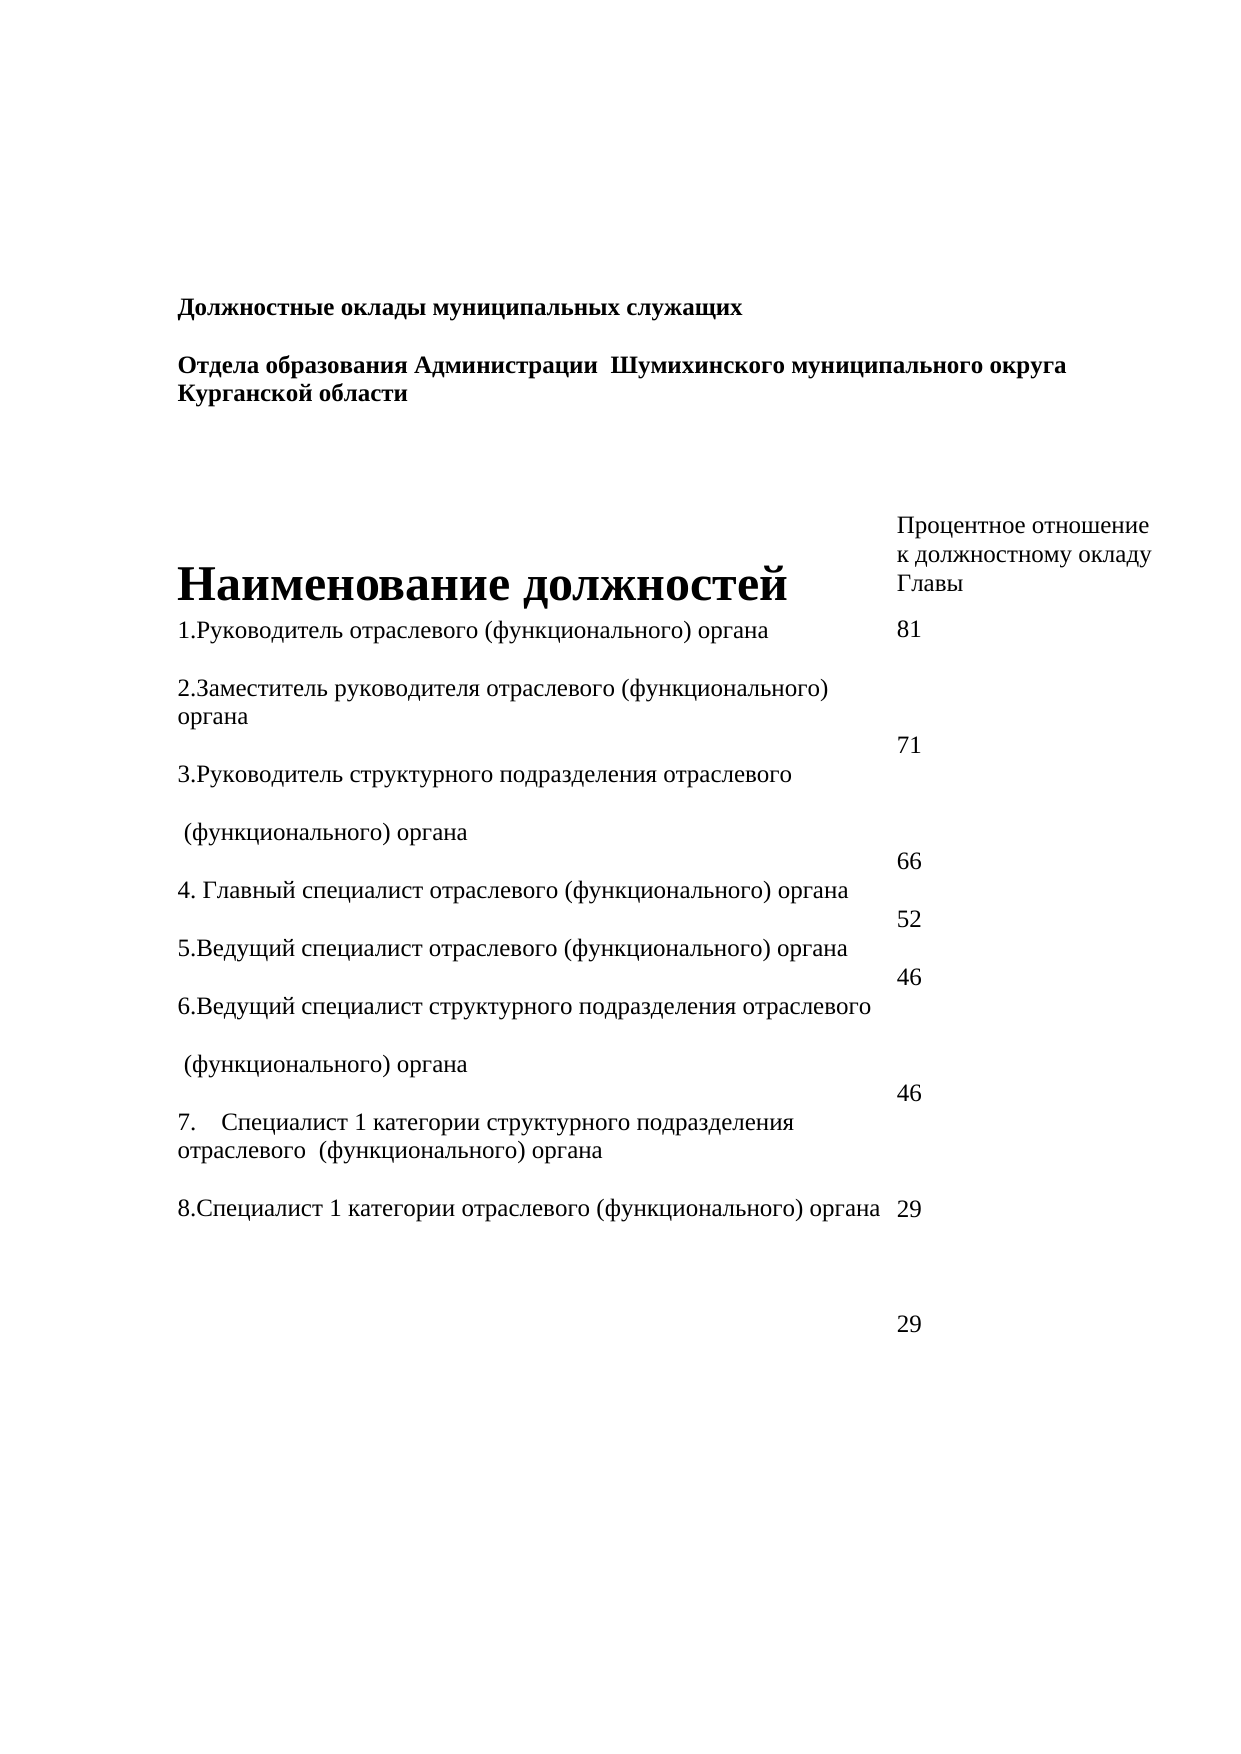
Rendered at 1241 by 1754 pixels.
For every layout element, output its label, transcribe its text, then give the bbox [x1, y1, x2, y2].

text Отдела образования Администрации Шумихинского муниципального округа Курганской области [177, 350, 1152, 407]
text Должностные оклады муниципальных служащих [177, 292, 1152, 321]
table_cell 1.Руководитель отраслевого (функционального) органа 2.Заместитель руководителя отраслевого (функционального) органа 3.Руководитель структурного подразделения отраслевого (функционального) органа 4. Главный специалист отраслевого (функционального) органа 5.Ведущий специалист отраслевого (функционального) органа 6.Ведущий специалист структурного подразделения отраслевого (функционального) органа 7. Специалист 1 категории структурного подразделения отраслевого (функционального) органа 8.Специалист 1 категории отраслевого (функционального) органа [176, 613, 895, 1340]
table_header Процентное отношение к должностному окладу Главы [895, 494, 1159, 613]
table_header Наименование должностей [176, 494, 895, 613]
table_cell 81 71 66 52 46 46 29 29 [895, 613, 1159, 1340]
